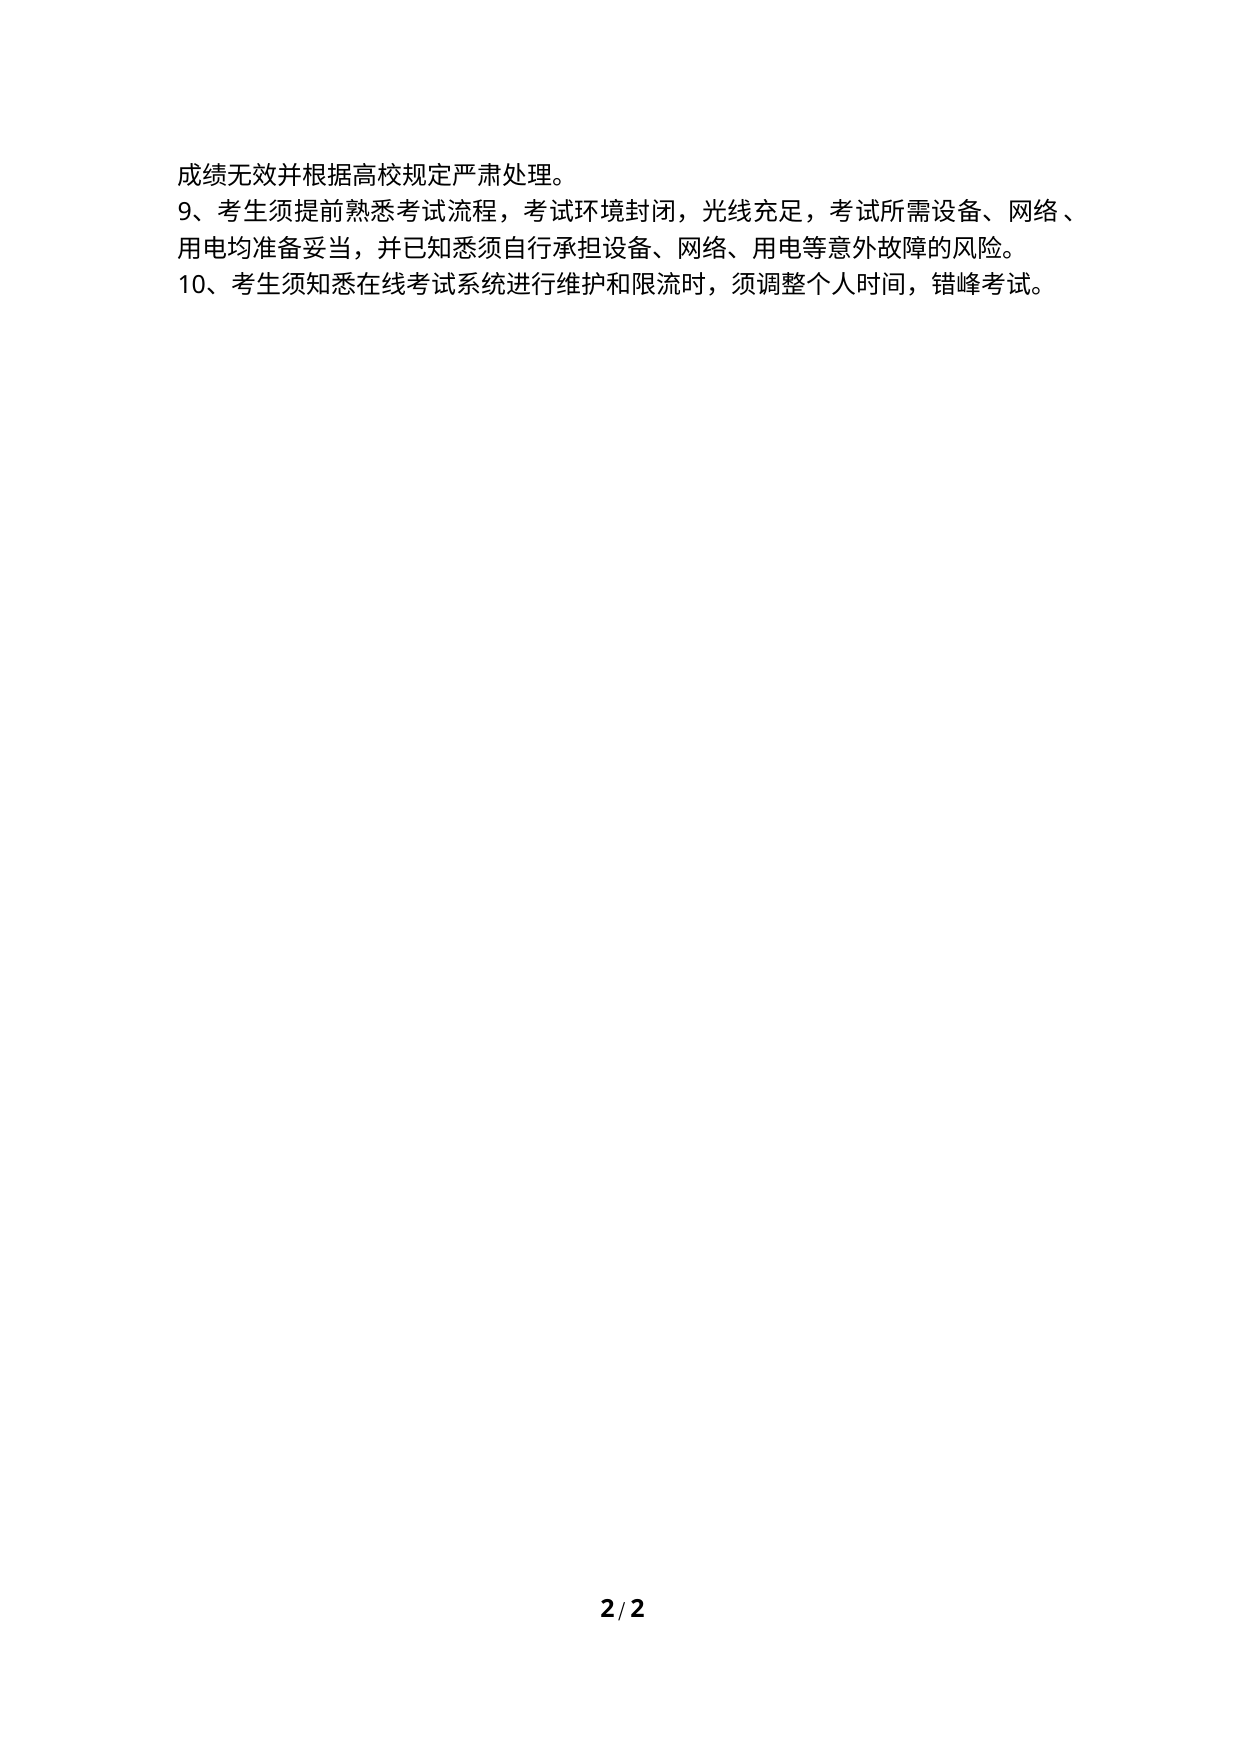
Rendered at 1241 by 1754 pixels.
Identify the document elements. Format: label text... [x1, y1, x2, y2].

list 10、考生须知悉在线考试系统进行维护和限流时，须调整个人时间，错峰考试。 [177, 264, 1063, 301]
list 9、考生须提前熟悉考试流程，考试环境封闭，光线充足，考试所需设备、网络、用电均准备妥当，并已知悉须自行承担设备、网络、用电等意外故障的风险。 [177, 192, 1063, 264]
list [177, 156, 1063, 192]
